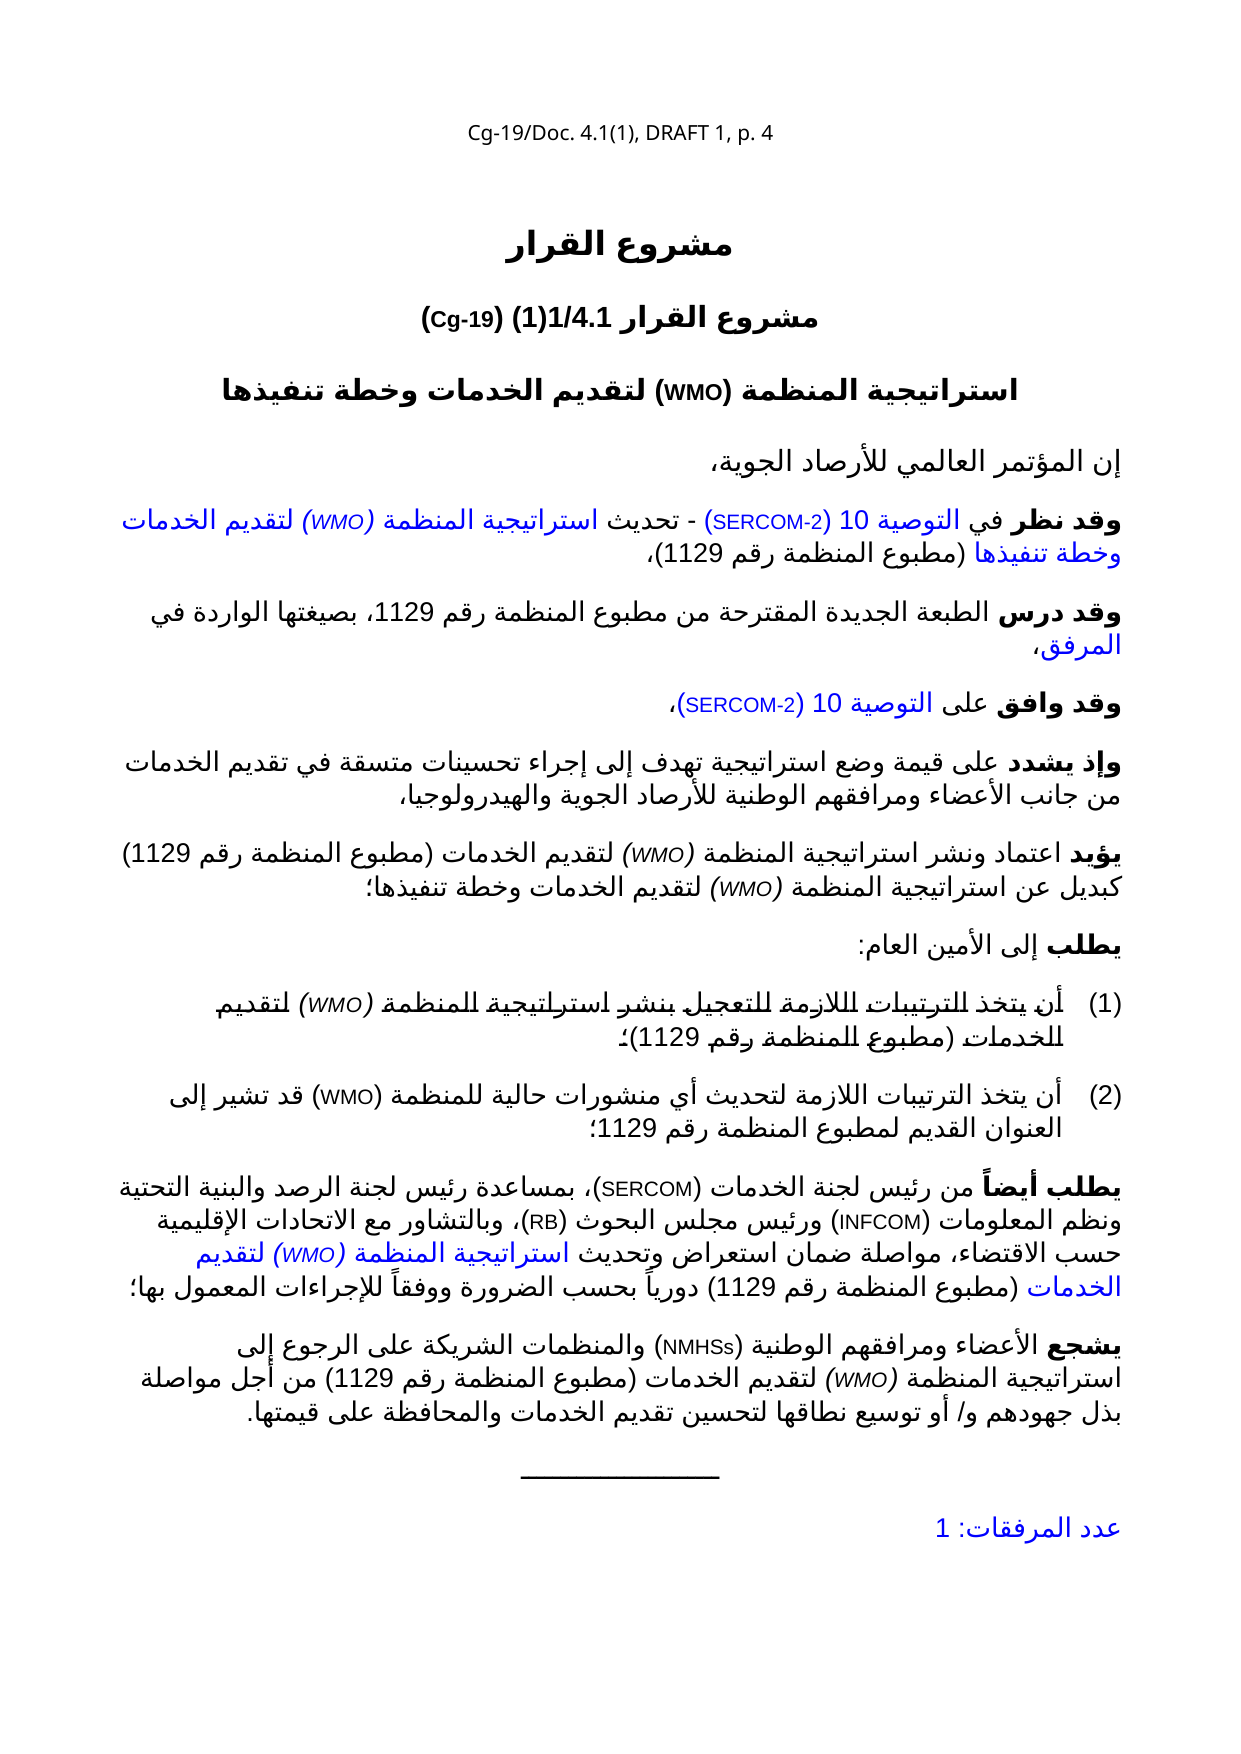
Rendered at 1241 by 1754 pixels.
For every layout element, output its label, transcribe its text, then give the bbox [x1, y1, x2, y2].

text يطلب إلى الأمين العام: [118, 928, 1122, 961]
text وإذ يشدد على قيمة وضع استراتيجية تهدف إلى إجراء تحسينات متسقة في تقديم الخدمات من جانب الأعضاء ومرافقهم الوطنية للأرصاد الجوية والهيدرولوجيا، [118, 744, 1122, 811]
text وقد درس الطبعة الجديدة المقترحة من مطبوع المنظمة رقم 1129، بصيغتها الواردة في المرفق، [118, 594, 1122, 661]
text إن المؤتمر العالمي للأرصاد الجوية، [118, 444, 1122, 478]
text يطلب أيضاً من رئيس لجنة الخدمات (SERCOM)، بمساعدة رئيس لجنة الرصد والبنية التحتية ونظم المعلومات (INFCOM) ورئيس مجلس البحوث (RB)، وبالتشاور مع الاتحادات الإقليمية حسب الاقتضاء، مواصلة ضمان استعراض وتحديث استراتيجية المنظمة (WMO) لتقديم الخدمات (مطبوع المنظمة رقم 1129) دورياً بحسب الضرورة ووفقاً للإجراءات المعمول بها؛ [118, 1169, 1122, 1303]
text (1) أن يتخذ الترتيبات اللازمة للتعجيل بنشر استراتيجية المنظمة (WMO) لتقديم الخدمات (مطبوع المنظمة رقم 1129)؛ [118, 986, 1122, 1053]
text يشجع الأعضاء ومرافقهم الوطنية (NMHSs) والمنظمات الشريكة على الرجوع إلى استراتيجية المنظمة (WMO) لتقديم الخدمات (مطبوع المنظمة رقم 1129) من أجل مواصلة بذل جهودهم و/ أو توسيع نطاقها لتحسين تقديم الخدمات والمحافظة على قيمتها. [118, 1328, 1122, 1428]
text وقد نظر في التوصية 10 (SERCOM-2) - تحديث استراتيجية المنظمة (WMO) لتقديم الخدمات وخطة تنفيذها (مطبوع المنظمة رقم 1129)، [118, 503, 1122, 569]
text يؤيد اعتماد ونشر استراتيجية المنظمة (WMO) لتقديم الخدمات (مطبوع المنظمة رقم 1129) كبديل عن استراتيجية المنظمة (WMO) لتقديم الخدمات وخطة تنفيذها؛ [118, 836, 1122, 903]
text ـــــــــــــــــــــــــ [118, 1453, 1122, 1486]
text وقد وافق على التوصية 10 (SERCOM-2)، [118, 686, 1122, 719]
text (2) أن يتخذ الترتيبات اللازمة لتحديث أي منشورات حالية للمنظمة (WMO) قد تشير إلى العنوان القديم لمطبوع المنظمة رقم 1129؛ [118, 1078, 1122, 1144]
text عدد المرفقات: 1 [118, 1511, 1122, 1544]
subtitle استراتيجية المنظمة (WMO) لتقديم الخدمات وخطة تنفيذها [118, 372, 1122, 407]
subtitle مشروع القرار [118, 222, 1122, 263]
subtitle مشروع القرار 1/4.1(1) (Cg-19) [118, 301, 1122, 334]
